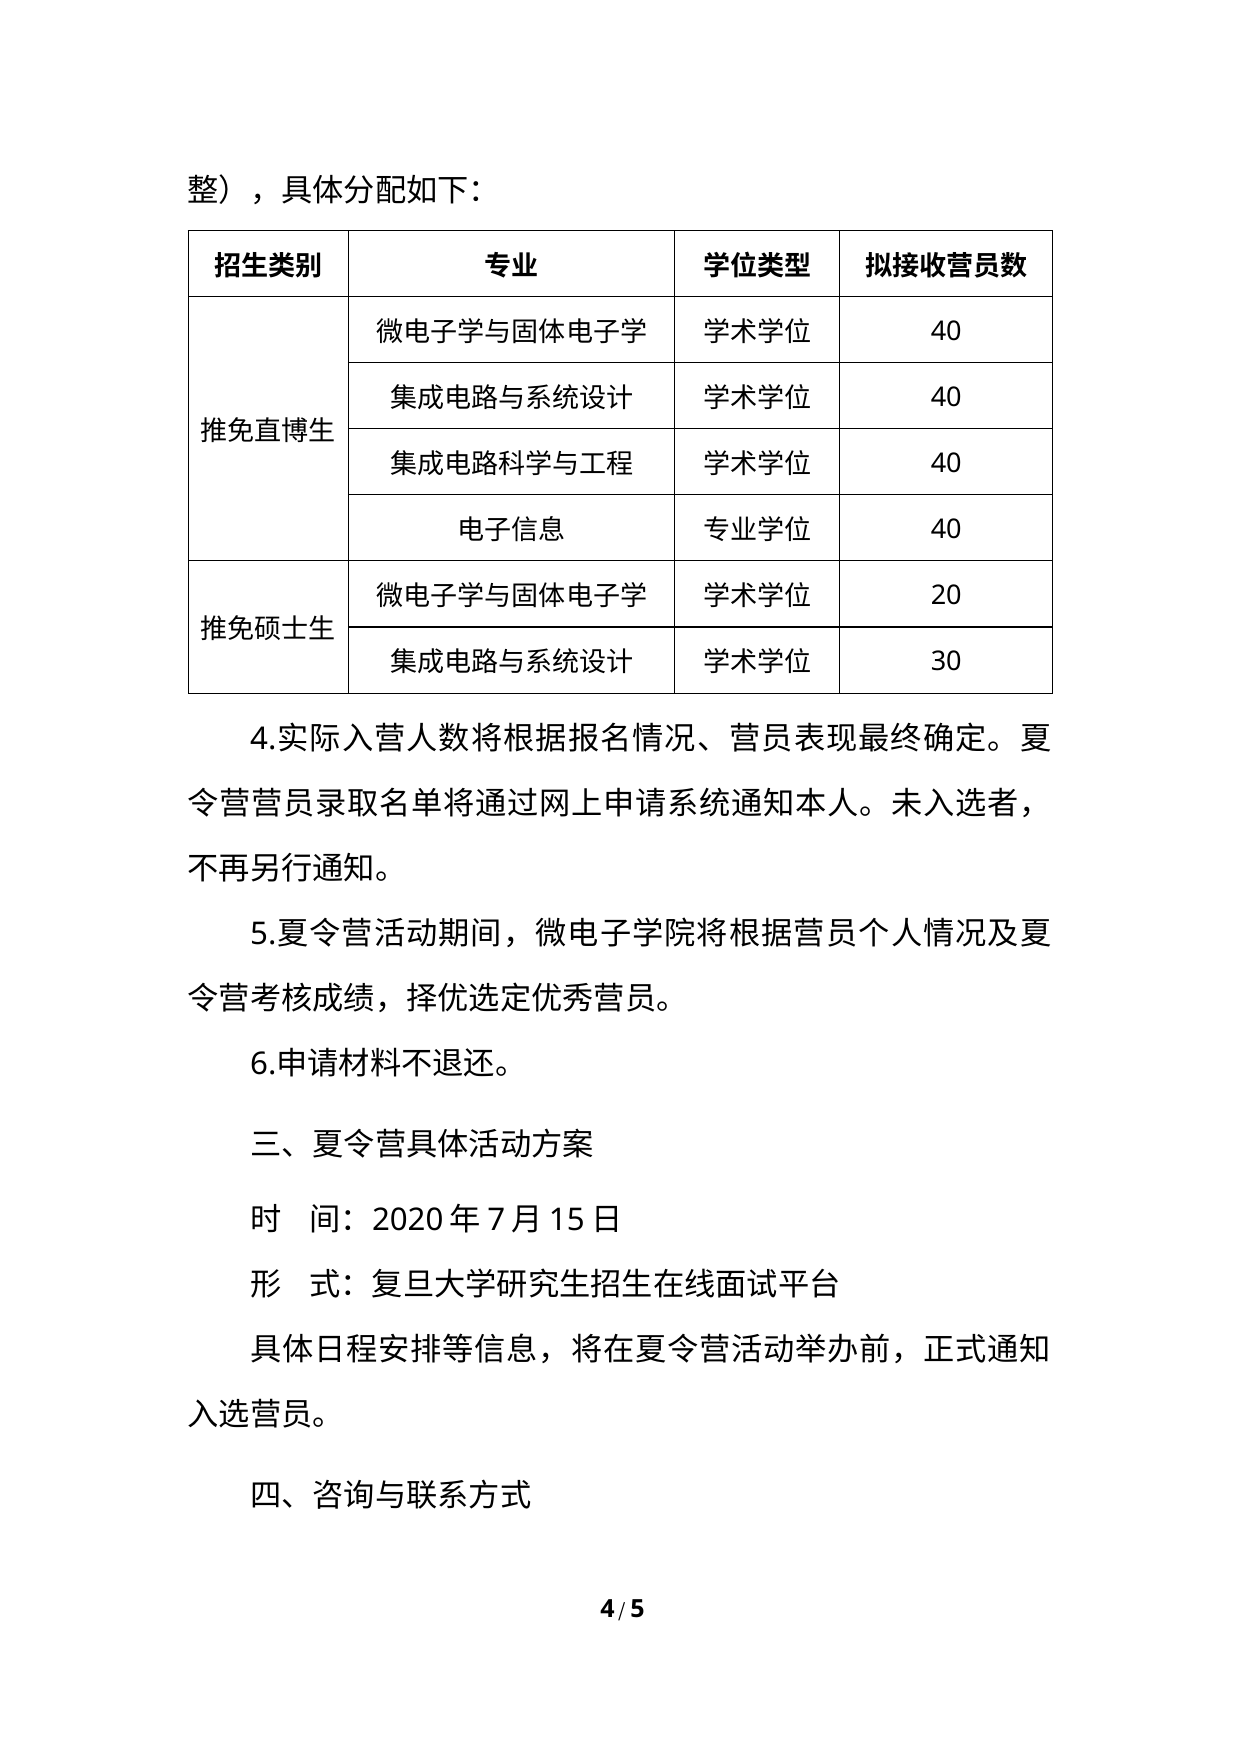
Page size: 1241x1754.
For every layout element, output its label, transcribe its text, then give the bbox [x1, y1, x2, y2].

table_cell 40 [840, 363, 1052, 428]
table_cell 集成电路科学与工程 [349, 429, 674, 494]
table_cell 学术学位 [675, 429, 839, 494]
table_cell 20 [840, 561, 1052, 626]
table_header 专业 [349, 231, 674, 296]
table_cell 40 [840, 429, 1052, 494]
text 形 式：复旦大学研究生招生在线面试平台 [187, 1249, 1053, 1314]
table_header 拟接收营员数 [840, 231, 1052, 296]
text 四、咨询与联系方式 [187, 1460, 1053, 1525]
table_cell 学术学位 [675, 561, 839, 626]
table_cell 学术学位 [675, 363, 839, 428]
table_cell 微电子学与固体电子学 [349, 297, 674, 362]
table_cell 推免直博生 [189, 297, 348, 560]
table_cell 微电子学与固体电子学 [349, 561, 674, 626]
text 4.实际入营人数将根据报名情况、营员表现最终确定。夏令营营员录取名单将通过网上申请系统通知本人。未入选者，不再另行通知。 [187, 703, 1053, 898]
table_cell 学术学位 [675, 628, 839, 692]
table_cell 学术学位 [675, 297, 839, 362]
table_header 学位类型 [675, 231, 839, 296]
table_cell 集成电路与系统设计 [349, 363, 674, 428]
text 5.夏令营活动期间，微电子学院将根据营员个人情况及夏令营考核成绩，择优选定优秀营员。 [187, 898, 1053, 1028]
table_cell 推免硕士生 [189, 561, 348, 692]
table_cell 40 [840, 495, 1052, 560]
table_cell 集成电路与系统设计 [349, 628, 674, 692]
table_cell 专业学位 [675, 495, 839, 560]
text 6.申请材料不退还。 [187, 1028, 1053, 1093]
text 三、夏令营具体活动方案 [187, 1109, 1053, 1174]
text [187, 156, 1053, 221]
table_cell 电子信息 [349, 495, 674, 560]
text 时 间：2020年7月15日 [187, 1184, 1053, 1249]
table_cell 30 [840, 628, 1052, 692]
text 具体日程安排等信息，将在夏令营活动举办前，正式通知入选营员。 [187, 1314, 1053, 1444]
table_header 招生类别 [189, 231, 348, 296]
table_cell 40 [840, 297, 1052, 362]
